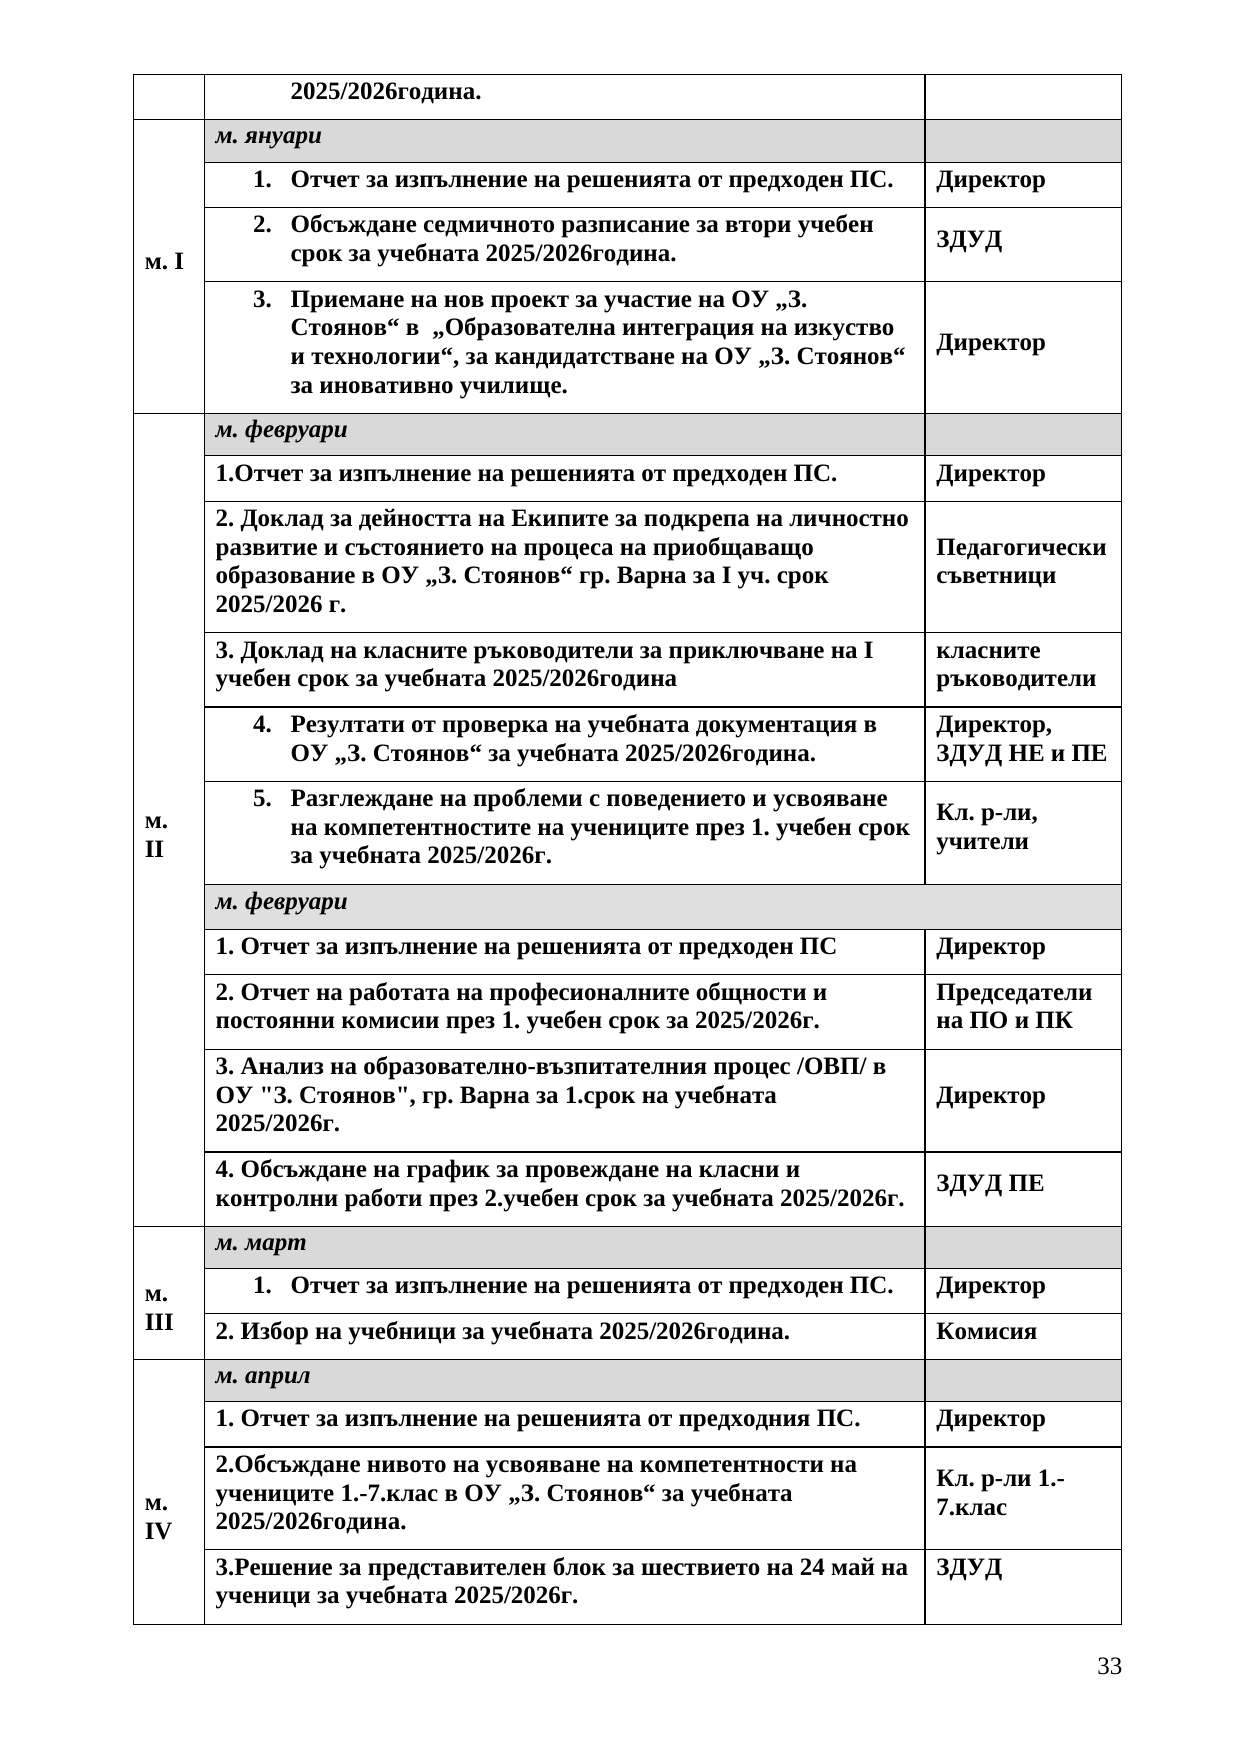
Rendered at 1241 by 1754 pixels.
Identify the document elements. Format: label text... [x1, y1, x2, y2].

table_cell Педагогически съветници [926, 502, 1121, 632]
table_cell м. І [134, 120, 204, 413]
table_cell 1. Отчет за изпълнение на решенията от предходен ПС [205, 930, 924, 974]
table_cell м. февруари [205, 414, 924, 455]
table_cell 3.Решение за представителен блок за шествието на 24 май на ученици за учебната 2025/2026г. [205, 1550, 924, 1623]
table_cell ЗДУД [926, 1550, 1121, 1623]
table_cell ЗДУД [926, 208, 1121, 281]
table_cell 2. Отчет на работата на професионалните общности и постоянни комисии през 1. учебен срок за 2025/2026г. [205, 975, 924, 1048]
table_cell м. февруари [205, 885, 1121, 929]
table_cell [926, 414, 1121, 455]
table_cell 2. Доклад за дейността на Екипите за подкрепа на личностно развитие и състоянието на процеса на приобщаващо образование в ОУ „З. Стоянов“ гр. Варна за I уч. срок 2025/2026 г. [205, 502, 924, 632]
table_cell 2.Обсъждане нивото на усвояване на компетентности на учениците 1.-7.клас в ОУ „З. Стоянов“ за учебната 2025/2026година. [205, 1448, 924, 1549]
table_cell класните ръководители [926, 633, 1121, 706]
table_cell [926, 120, 1121, 162]
table_cell м. ІІ [134, 414, 204, 1226]
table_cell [926, 75, 1121, 119]
table_cell м. януари [205, 120, 924, 162]
table_cell Директор, ЗДУД НЕ и ПЕ [926, 708, 1121, 781]
table_cell Директор [926, 1402, 1121, 1446]
table_cell Директор [926, 456, 1121, 501]
table_cell [926, 1360, 1121, 1401]
table_cell м. март [205, 1227, 924, 1268]
table_cell 3. Доклад на класните ръководители за приключване на I учебен срок за учебната 2025/2026година [205, 633, 924, 706]
table_cell Директор [926, 930, 1121, 974]
table_cell Разглеждане на проблеми с поведението и усвояване на компетентностите на учениците през 1. учебен срок за учебната 2025/2026г. [205, 782, 924, 883]
table_cell 3. Анализ на образователно-възпитателния процес /ОВП/ в ОУ "З. Стоянов", гр. Варна за 1.срок на учебната 2025/2026г. [205, 1050, 924, 1151]
table_cell м. ІІІ [134, 1227, 204, 1359]
table_cell Кл. р-ли, учители [926, 782, 1121, 883]
table_cell 1.Отчет за изпълнение на решенията от предходен ПС. [205, 456, 924, 501]
table_cell Кл. р-ли 1.-7.клас [926, 1448, 1121, 1549]
table_cell 1. Отчет за изпълнение на решенията от предходния ПС. [205, 1402, 924, 1446]
table_cell [926, 1227, 1121, 1268]
table_cell Отчет за изпълнение на решенията от предходен ПС. [205, 163, 924, 207]
table_cell Резултати от проверка на учебната документация в ОУ „З. Стоянов“ за учебната 2025/2026година. [205, 708, 924, 781]
table_cell Комисия [926, 1314, 1121, 1359]
table_cell ЗДУД ПЕ [926, 1153, 1121, 1226]
table_cell Директор [926, 1269, 1121, 1313]
table_cell Обсъждане седмичното разписание за втори учебен срок за учебната 2025/2026година. [205, 208, 924, 281]
table_cell Приемане на нов проект за участие на ОУ „З. Стоянов“ в „Образователна интеграция на изкуство и технологии“, за кандидатстване на ОУ „З. Стоянов“ за иновативно училище. [205, 282, 924, 413]
table_cell 4. Обсъждане на график за провеждане на класни и контролни работи през 2.учебен срок за учебната 2025/2026г. [205, 1153, 924, 1226]
table_cell Отчет за изпълнение на решенията от предходен ПС. [205, 1269, 924, 1313]
table_cell 2. Избор на учебници за учебната 2025/2026година. [205, 1314, 924, 1359]
table_cell Директор [926, 282, 1121, 413]
table_cell Председатели на ПО и ПК [926, 975, 1121, 1048]
table_cell Директор [926, 163, 1121, 207]
table_cell Директор [926, 1050, 1121, 1151]
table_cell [205, 75, 924, 119]
table_cell м. ІV [134, 1360, 204, 1623]
table_cell м. април [205, 1360, 924, 1401]
